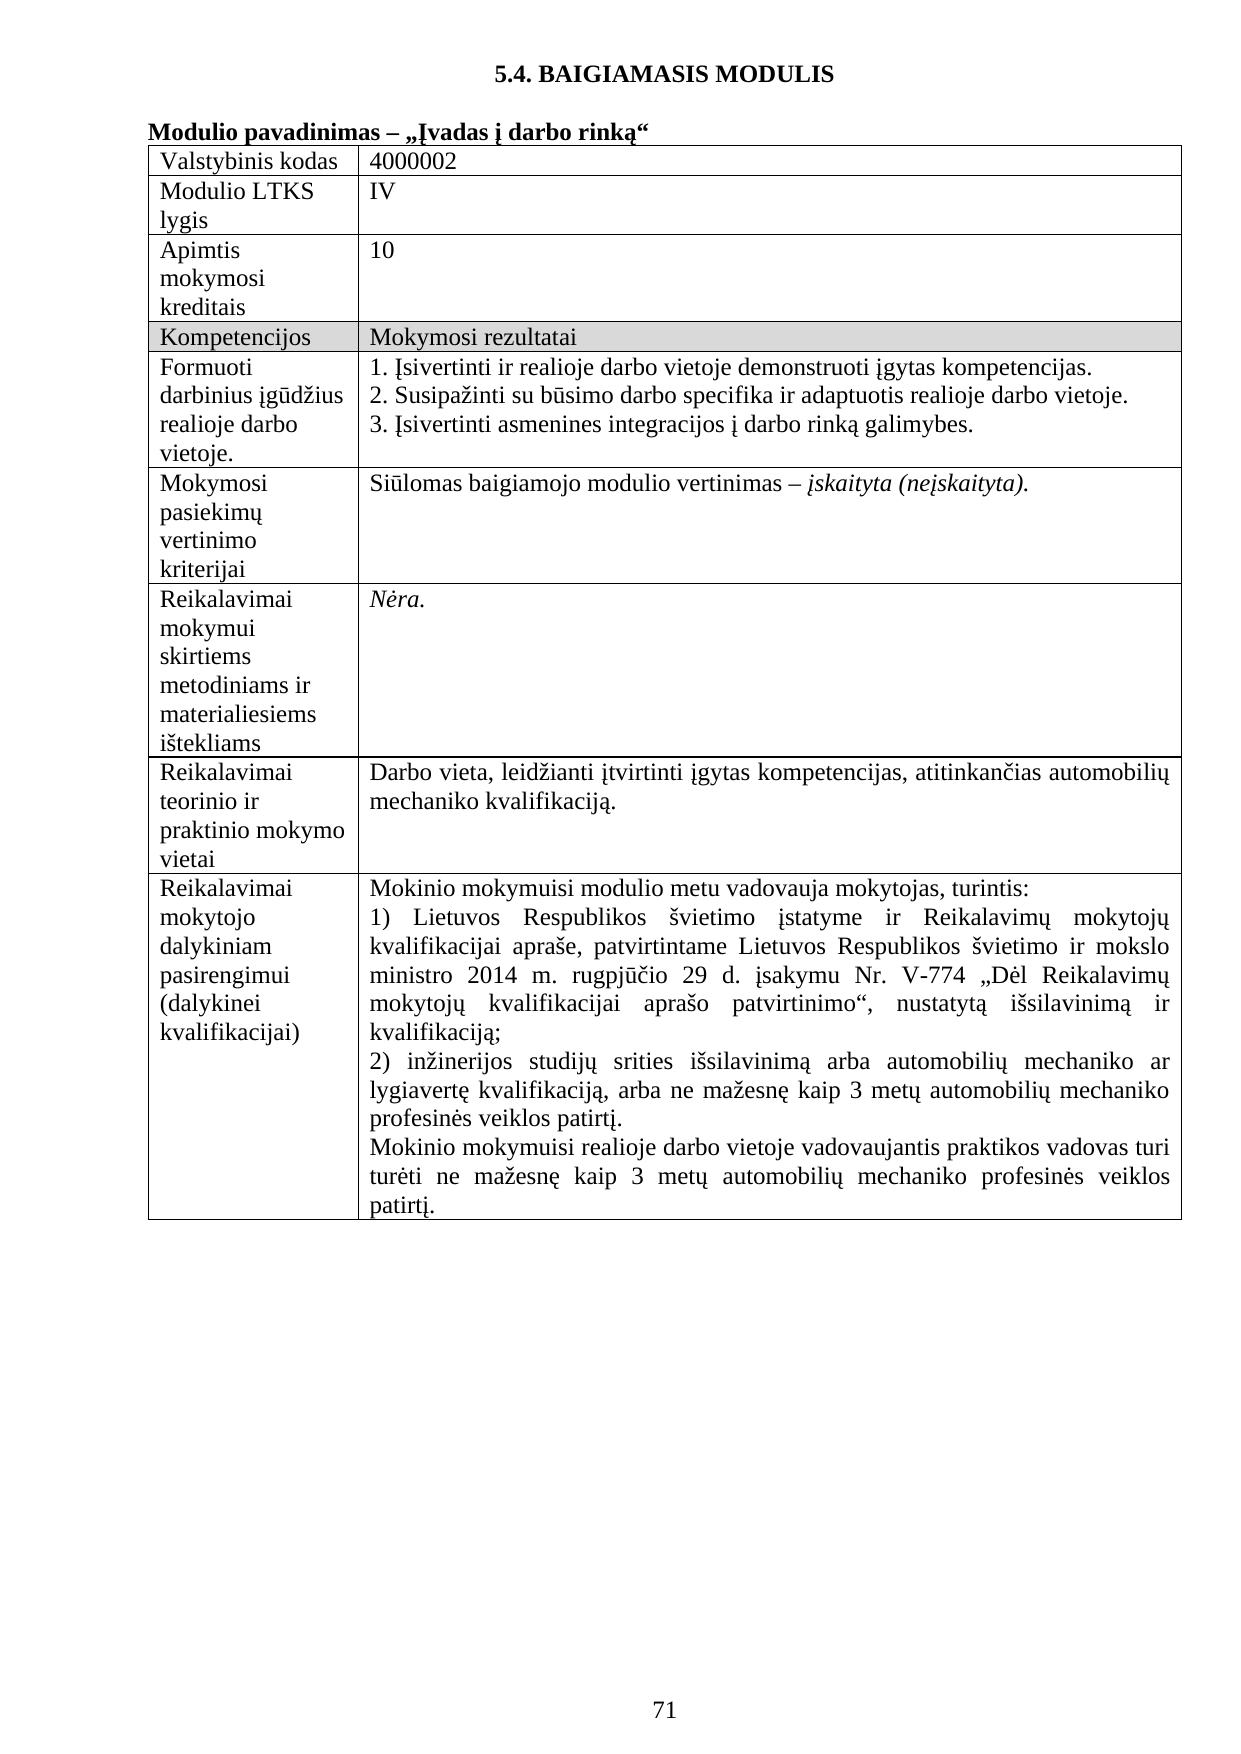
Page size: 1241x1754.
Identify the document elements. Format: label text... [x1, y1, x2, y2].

table_cell 1. Įsivertinti ir realioje darbo vietoje demonstruoti įgytas kompetencijas. 2. Susipažinti su būsimo darbo specifika ir adaptuotis realioje darbo vietoje. 3. Įsivertinti asmenines integracijos į darbo rinką galimybes. [359, 352, 1181, 467]
table_cell Nėra. [359, 584, 1181, 756]
table_cell Formuoti darbinius įgūdžius realioje darbo vietoje. [149, 352, 358, 467]
table_cell 10 [359, 235, 1181, 321]
table_header Valstybinis kodas [149, 146, 358, 175]
table_cell Modulio LTKS lygis [149, 176, 358, 234]
table_cell Mokymosi rezultatai [359, 322, 1181, 351]
table_cell Darbo vieta, leidžianti įtvirtinti įgytas kompetencijas, atitinkančias automobilių mechaniko kvalifikaciją. [359, 758, 1181, 872]
table_cell Reikalavimai mokymui skirtiems metodiniams ir materialiesiems ištekliams [149, 584, 358, 756]
table_cell Reikalavimai mokytojo dalykiniam pasirengimui (dalykinei kvalifikacijai) [149, 874, 358, 1218]
table_cell Mokinio mokymuisi modulio metu vadovauja mokytojas, turintis: 1) Lietuvos Respublikos švietimo įstatyme ir Reikalavimų mokytojų kvalifikacijai apraše, patvirtintame Lietuvos Respublikos švietimo ir mokslo ministro 2014 m. rugpjūčio 29 d. įsakymu Nr. V-774 „Dėl Reikalavimų mokytojų kvalifikacijai aprašo patvirtinimo“, nustatytą išsilavinimą ir kvalifikaciją; 2) inžinerijos studijų srities išsilavinimą arba automobilių mechaniko ar lygiavertę kvalifikaciją, arba ne mažesnę kaip 3 metų automobilių mechaniko profesinės veiklos patirtį. Mokinio mokymuisi realioje darbo vietoje vadovaujantis praktikos vadovas turi turėti ne mažesnę kaip 3 metų automobilių mechaniko profesinės veiklos patirtį. [359, 874, 1181, 1218]
text Modulio pavadinimas – „Įvadas į darbo rinką“ [148, 117, 1181, 145]
table_cell Mokymosi pasiekimų vertinimo kriterijai [149, 468, 358, 583]
table_header 4000002 [359, 146, 1181, 175]
text 5.4. BAIGIAMASIS MODULIS [148, 59, 1181, 88]
table_cell Reikalavimai teorinio ir praktinio mokymo vietai [149, 758, 358, 872]
table_cell Siūlomas baigiamojo modulio vertinimas – įskaityta (neįskaityta). [359, 468, 1181, 583]
table_cell IV [359, 176, 1181, 234]
table_cell Kompetencijos [149, 322, 358, 351]
table_cell Apimtis mokymosi kreditais [149, 235, 358, 321]
